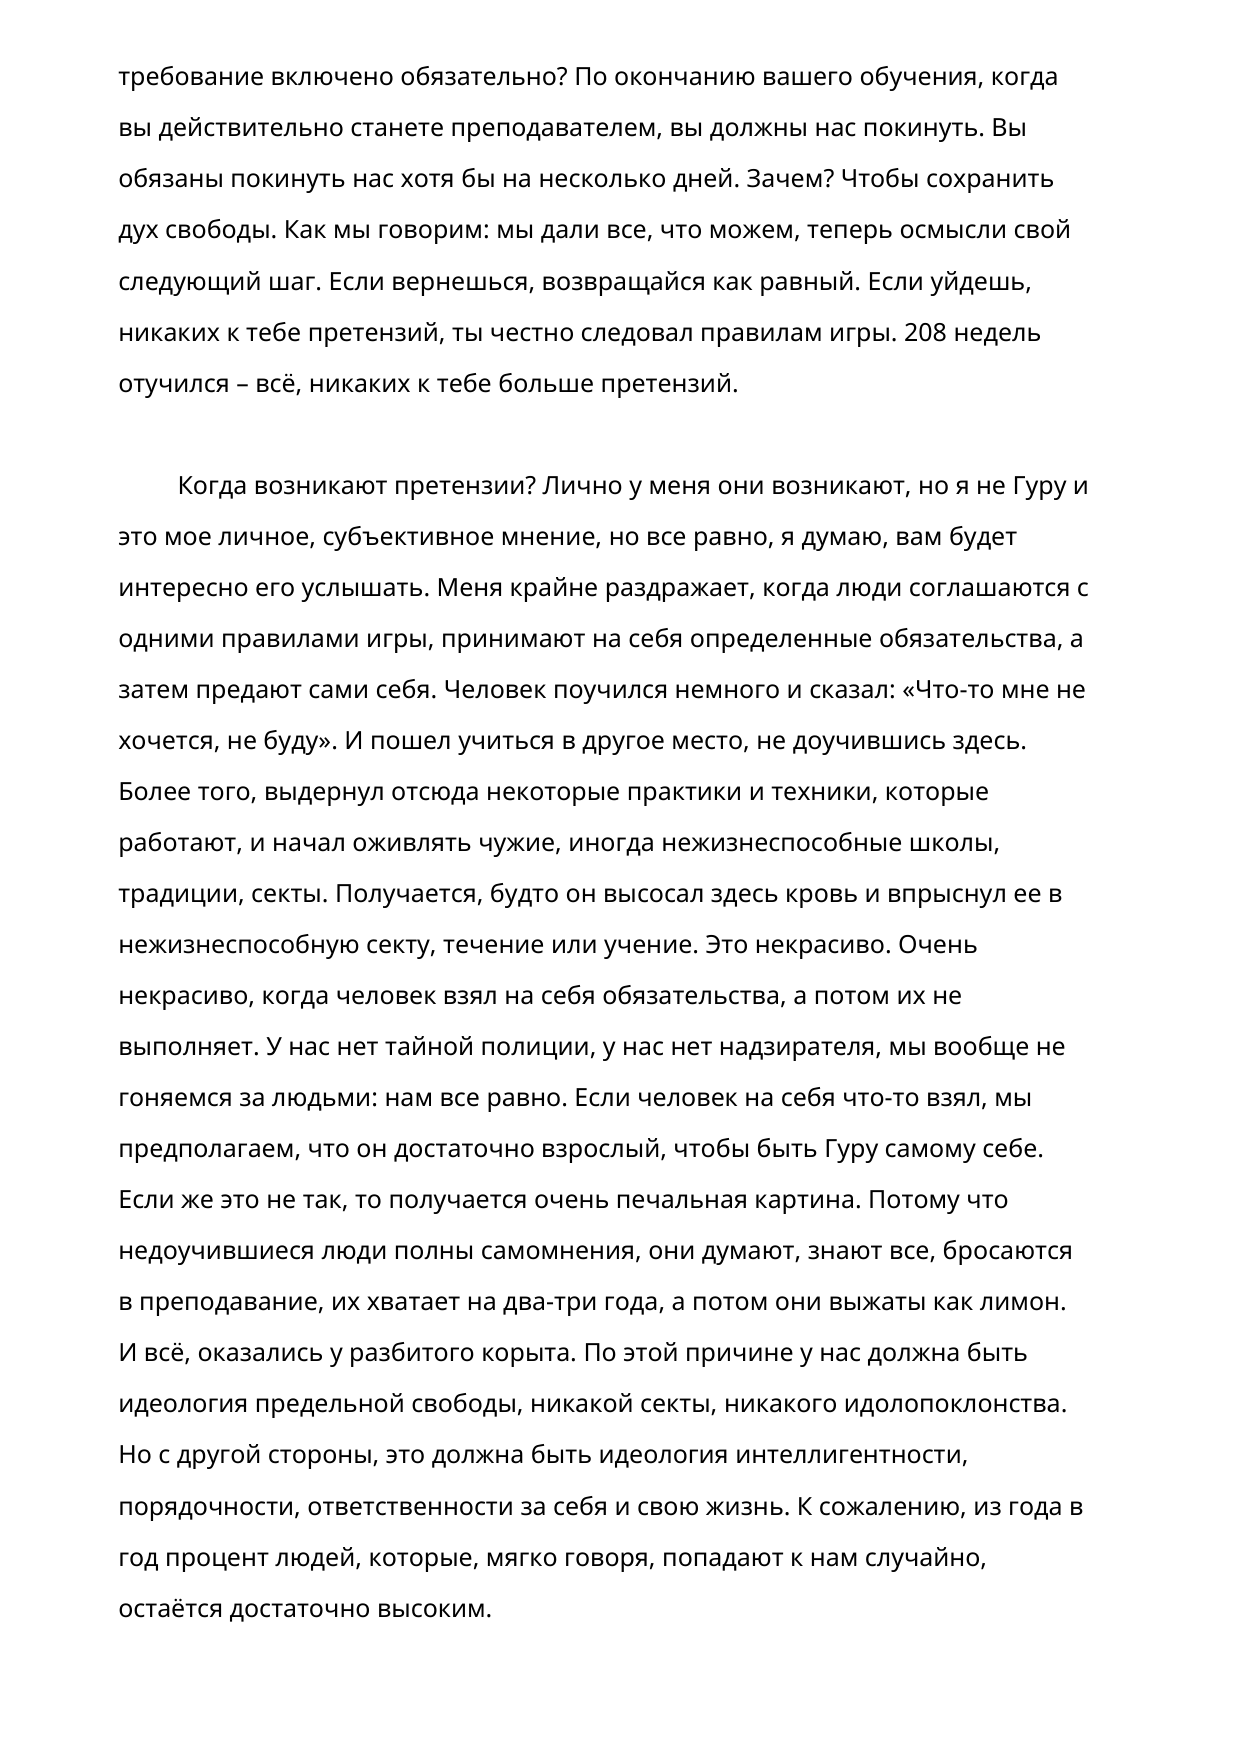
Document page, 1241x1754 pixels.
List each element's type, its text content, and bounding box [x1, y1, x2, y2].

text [118, 59, 1092, 399]
text Когда возникают претензии? Лично у меня они возникают, но я не Гуру и это мое личное, субъективное мнение, но все равно, я думаю, вам будет интересно его услышать. Меня крайне раздражает, когда люди соглашаются с одними правилами игры, принимают на себя определенные обязательства, а затем предают сами себя. Человек поучился немного и сказал: «Что-то мне не хочется, не буду». И пошел учиться в другое место, не доучившись здесь. Более того, выдернул отсюда некоторые практики и техники, которые работают, и начал оживлять чужие, иногда нежизнеспособные школы, традиции, секты. Получается, будто он высосал здесь кровь и впрыснул ее в нежизнеспособную секту, течение или учение. Это некрасиво. Очень некрасиво, когда человек взял на себя обязательства, а потом их не выполняет. У нас нет тайной полиции, у нас нет надзирателя, мы вообще не гоняемся за людьми: нам все равно. Если человек на себя что-то взял, мы предполагаем, что он достаточно взрослый, чтобы быть Гуру самому себе. Если же это не так, то получается очень печальная картина. Потому что недоучившиеся люди полны самомнения, они думают, знают все, бросаются в преподавание, их хватает на два-три года, а потом они выжаты как лимон. И всё, оказались у разбитого корыта. По этой причине у нас должна быть идеология предельной свободы, никакой секты, никакого идолопоклонства. Но с другой стороны, это должна быть идеология интеллигентности, порядочности, ответственности за себя и свою жизнь. К сожалению, из года в год процент людей, которые, мягко говоря, попадают к нам случайно, остаётся достаточно высоким. [118, 467, 1092, 1624]
